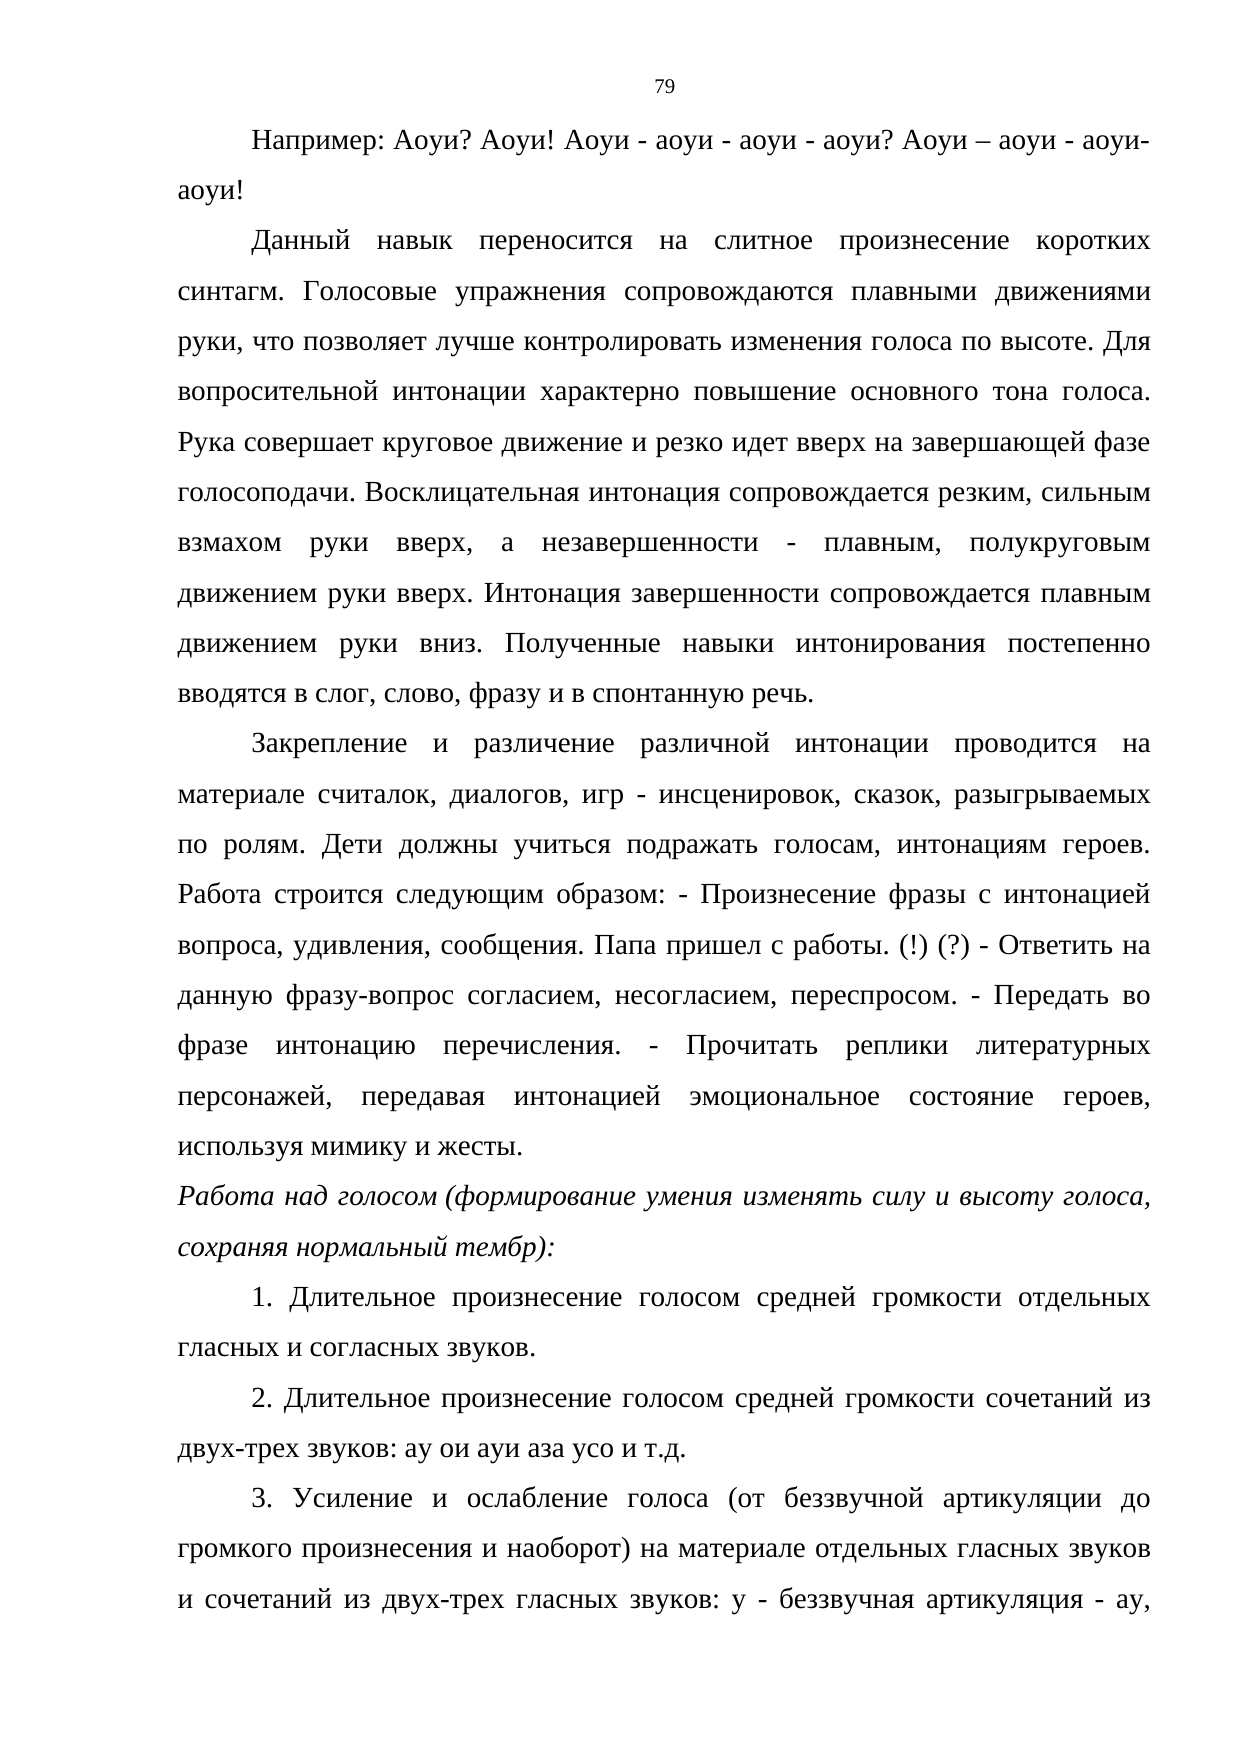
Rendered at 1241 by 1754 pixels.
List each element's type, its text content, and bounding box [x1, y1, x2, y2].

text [177, 1480, 1152, 1614]
text 2. Длительное произнесение голосом средней громкости сочетаний из двух-трех звуков: ау ои ауи аза усо и т.д. [177, 1380, 1152, 1463]
text Работа над голосом (формирование умения изменять силу и высоту голоса, сохраняя нормальный тембр): [177, 1178, 1152, 1262]
text Закрепление и различение различной интонации проводится на материале считалок, диалогов, игр - инсценировок, сказок, разыгрываемых по ролям. Дети должны учиться подражать голосам, интонациям героев. Работа строится следующим образом: - Произнесение фразы с интонацией вопроса, удивления, сообщения. Папа пришел с работы. (!) (?) - Ответить на данную фразу-вопрос согласием, несогласием, переспросом. - Передать во фразе интонацию перечисления. - Прочитать реплики литературных персонажей, передавая интонацией эмоциональное состояние героев, используя мимику и жесты. [177, 726, 1152, 1162]
text Данный навык переносится на слитное произнесение коротких синтагм. Голосовые упражнения сопровождаются плавными движениями руки, что позволяет лучше контролировать изменения голоса по высоте. Для вопросительной интонации характерно повышение основного тона голоса. Рука совершает круговое движение и резко идет вверх на завершающей фазе голосоподачи. Восклицательная интонация сопровождается резким, сильным взмахом руки вверх, а незавершенности - плавным, полукруговым движением руки вверх. Интонация завершенности сопровождается плавным движением руки вниз. Полученные навыки интонирования постепенно вводятся в слог, слово, фразу и в спонтанную речь. [177, 222, 1152, 709]
text 1. Длительное произнесение голосом средней громкости отдельных гласных и согласных звуков. [177, 1279, 1152, 1363]
text Например: Аоуи? Аоуи! Аоуи - аоуи - аоуи - аоуи? Аоуи – аоуи - аоуи-аоуи! [177, 122, 1152, 206]
